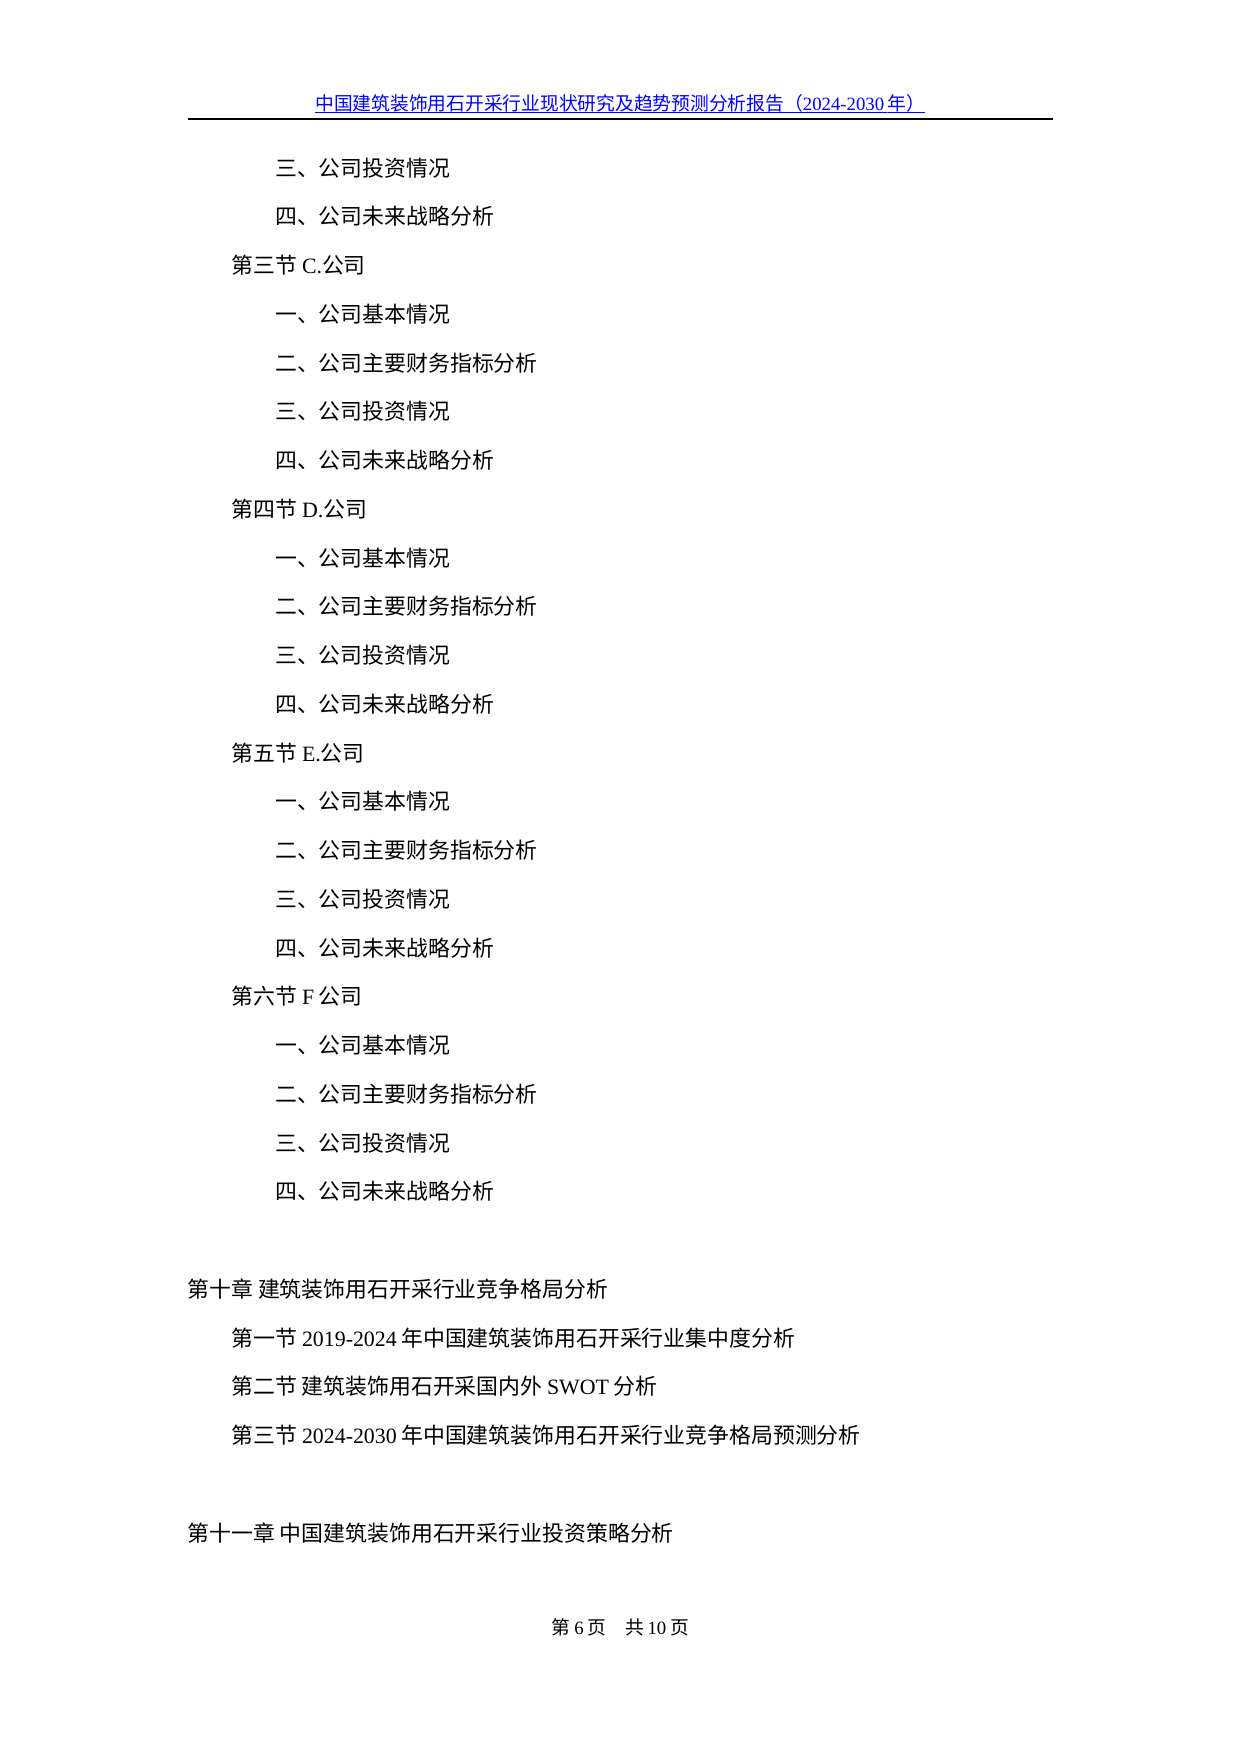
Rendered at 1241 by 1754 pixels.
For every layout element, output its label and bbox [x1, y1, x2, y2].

text [187, 150, 1053, 1548]
